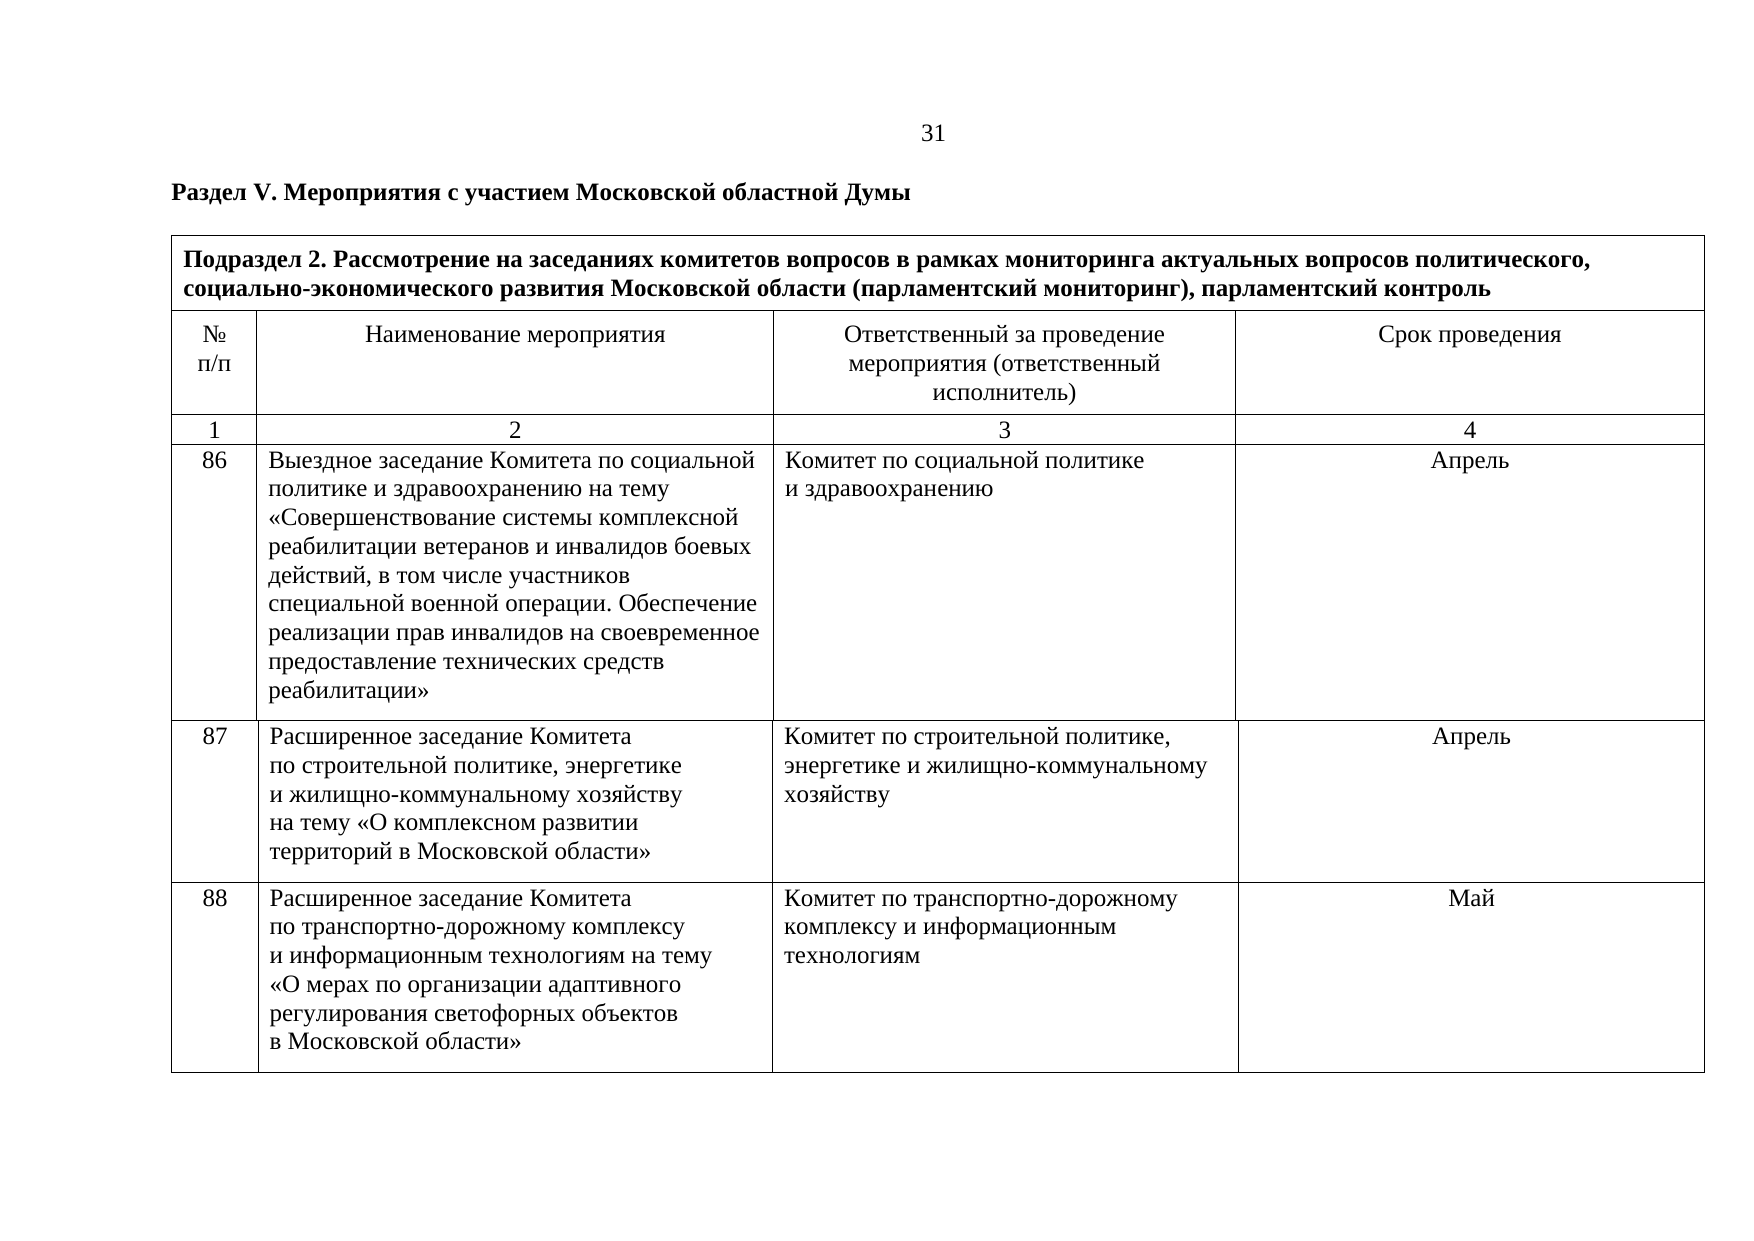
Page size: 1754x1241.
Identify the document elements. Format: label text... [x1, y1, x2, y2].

table_cell 87 [172, 721, 258, 882]
table_header Подраздел 2. Рассмотрение на заседаниях комитетов вопросов в рамках мониторинга актуальных вопросов политического, социально-экономического развития Московской области (парламентский мониторинг), парламентский контроль [172, 236, 1704, 310]
table_cell Ответственный за проведение мероприятия (ответственный исполнитель) [774, 311, 1235, 414]
table_cell Комитет по строительной политике, энергетике и жилищно-коммунальному хозяйству [773, 721, 1238, 882]
table_cell Наименование мероприятия [257, 311, 773, 414]
table_cell Выездное заседание Комитета по социальной политике и здравоохранению на тему «Совершенствование системы комплексной реабилитации ветеранов и инвалидов боевых действий, в том числе участников специальной военной операции. Обеспечение реализации прав инвалидов на своевременное предоставление технических средств реабилитации» [257, 445, 773, 720]
table_cell 86 [172, 445, 256, 720]
table_cell 4 [1236, 415, 1704, 444]
table_cell Срок проведения [1236, 311, 1704, 414]
table_cell № п/п [172, 311, 256, 414]
text Раздел V. Мероприятия с участием Московской областной Думы [171, 177, 1695, 206]
table_cell 2 [257, 415, 773, 444]
table_cell Апрель [1239, 721, 1704, 882]
table_cell Расширенное заседание Комитета по транспортно-дорожному комплексу и информационным технологиям на тему «О мерах по организации адаптивного регулирования светофорных объектов в Московской области» [259, 883, 772, 1072]
table_cell Апрель [1236, 445, 1704, 720]
table_cell 1 [172, 415, 256, 444]
table_cell Комитет по транспортно-дорожному комплексу и информационным технологиям [773, 883, 1238, 1072]
table_cell 88 [172, 883, 258, 1072]
table_cell Май [1239, 883, 1704, 1072]
table_cell Комитет по социальной политике и здравоохранению [774, 445, 1235, 720]
table_cell 3 [774, 415, 1235, 444]
table_cell Расширенное заседание Комитета по строительной политике, энергетике и жилищно-коммунальному хозяйству на тему «О комплексном развитии территорий в Московской области» [259, 721, 772, 882]
